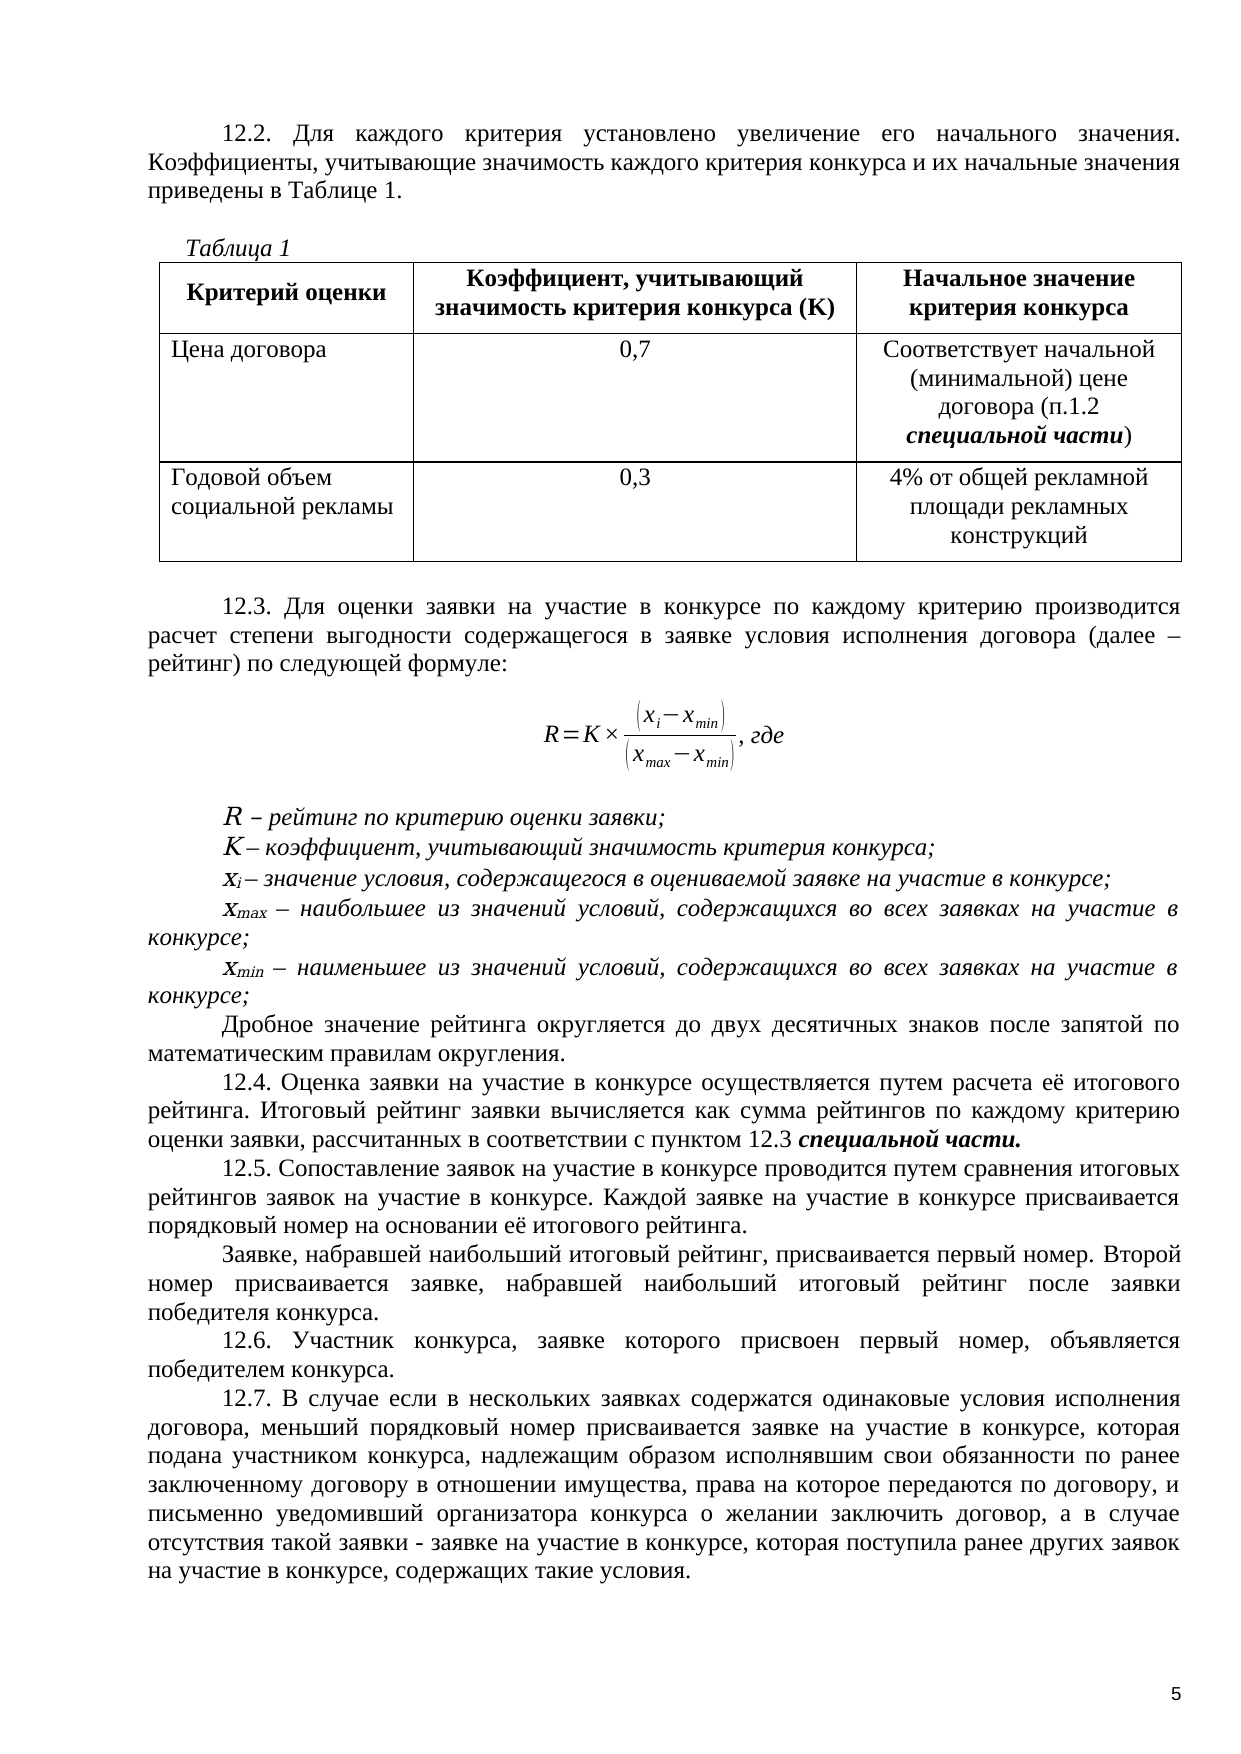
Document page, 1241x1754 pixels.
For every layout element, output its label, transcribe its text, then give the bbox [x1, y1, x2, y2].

text Заявке, набравшей наибольший итоговый рейтинг, присваивается первый номер. Второй номер присваивается заявке, набравшей наибольший итоговый рейтинг после заявки победителя конкурса. [148, 1239, 1181, 1326]
table_header Критерий оценки [160, 263, 413, 333]
table_cell Годовой объем социальной рекламы [160, 463, 413, 561]
text , где [148, 677, 1181, 772]
text 12.2. Для каждого критерия установлено увеличение его начального значения. Коэффициенты, учитывающие значимость каждого критерия конкурса и их начальные значения приведены в Таблице 1. [148, 118, 1181, 204]
text xmin – наименьшее из значений условий, содержащихся во всех заявках на участие в конкурсе; [148, 950, 1181, 1009]
text Дробное значение рейтинга округляется до двух десятичных знаков после запятой по математическим правилам округления. [148, 1009, 1181, 1067]
text 12.6. Участник конкурса, заявке которого присвоен первый номер, объявляется победителем конкурса. [148, 1326, 1181, 1383]
text K – коэффициент, учитывающий значимость критерия конкурса; [148, 831, 1181, 861]
table_cell Цена договора [160, 334, 413, 461]
table_cell 4% от общей рекламной площади рекламных конструкций [857, 463, 1181, 561]
text xi – значение условия, содержащегося в оцениваемой заявке на участие в конкурсе; [148, 861, 1181, 891]
table_header Начальное значение критерия конкурса [857, 263, 1181, 333]
text 12.7. В случае если в нескольких заявках содержатся одинаковые условия исполнения договора, меньший порядковый номер присваивается заявке на участие в конкурсе, которая подана участником конкурса, надлежащим образом исполнявшим свои обязанности по ранее заключенному договору в отношении имущества, права на которое передаются по договору, и письменно уведомивший организатора конкурса о желании заключить договор, а в случае отсутствия такой заявки - заявке на участие в конкурсе, которая поступила ранее других заявок на участие в конкурсе, содержащих такие условия. [148, 1383, 1181, 1584]
text 12.4. Оценка заявки на участие в конкурсе осуществляется путем расчета её итогового рейтинга. Итоговый рейтинг заявки вычисляется как сумма рейтингов по каждому критерию оценки заявки, рассчитанных в соответствии с пунктом 12.3 специальной части. [148, 1067, 1181, 1153]
table_header Коэффициент, учитывающий значимость критерия конкурса (K) [414, 263, 856, 333]
text xmax – наибольшее из значений условий, содержащихся во всех заявках на участие в конкурсе; [148, 891, 1181, 950]
text 12.5. Сопоставление заявок на участие в конкурсе проводится путем сравнения итоговых рейтингов заявок на участие в конкурсе. Каждой заявке на участие в конкурсе присваивается порядковый номер на основании её итогового рейтинга. [148, 1153, 1181, 1239]
table_cell 0,7 [414, 334, 856, 461]
table_cell Соответствует начальной (минимальной) цене договора (п.1.2 специальной части) [857, 334, 1181, 461]
text 12.3. Для оценки заявки на участие в конкурсе по каждому критерию производится расчет степени выгодности содержащегося в заявке условия исполнения договора (далее – рейтинг) по следующей формуле: [148, 591, 1181, 677]
table_cell 0,3 [414, 463, 856, 561]
text R – рейтинг по критерию оценки заявки; [148, 801, 1181, 831]
text Таблица 1 [148, 233, 1181, 262]
